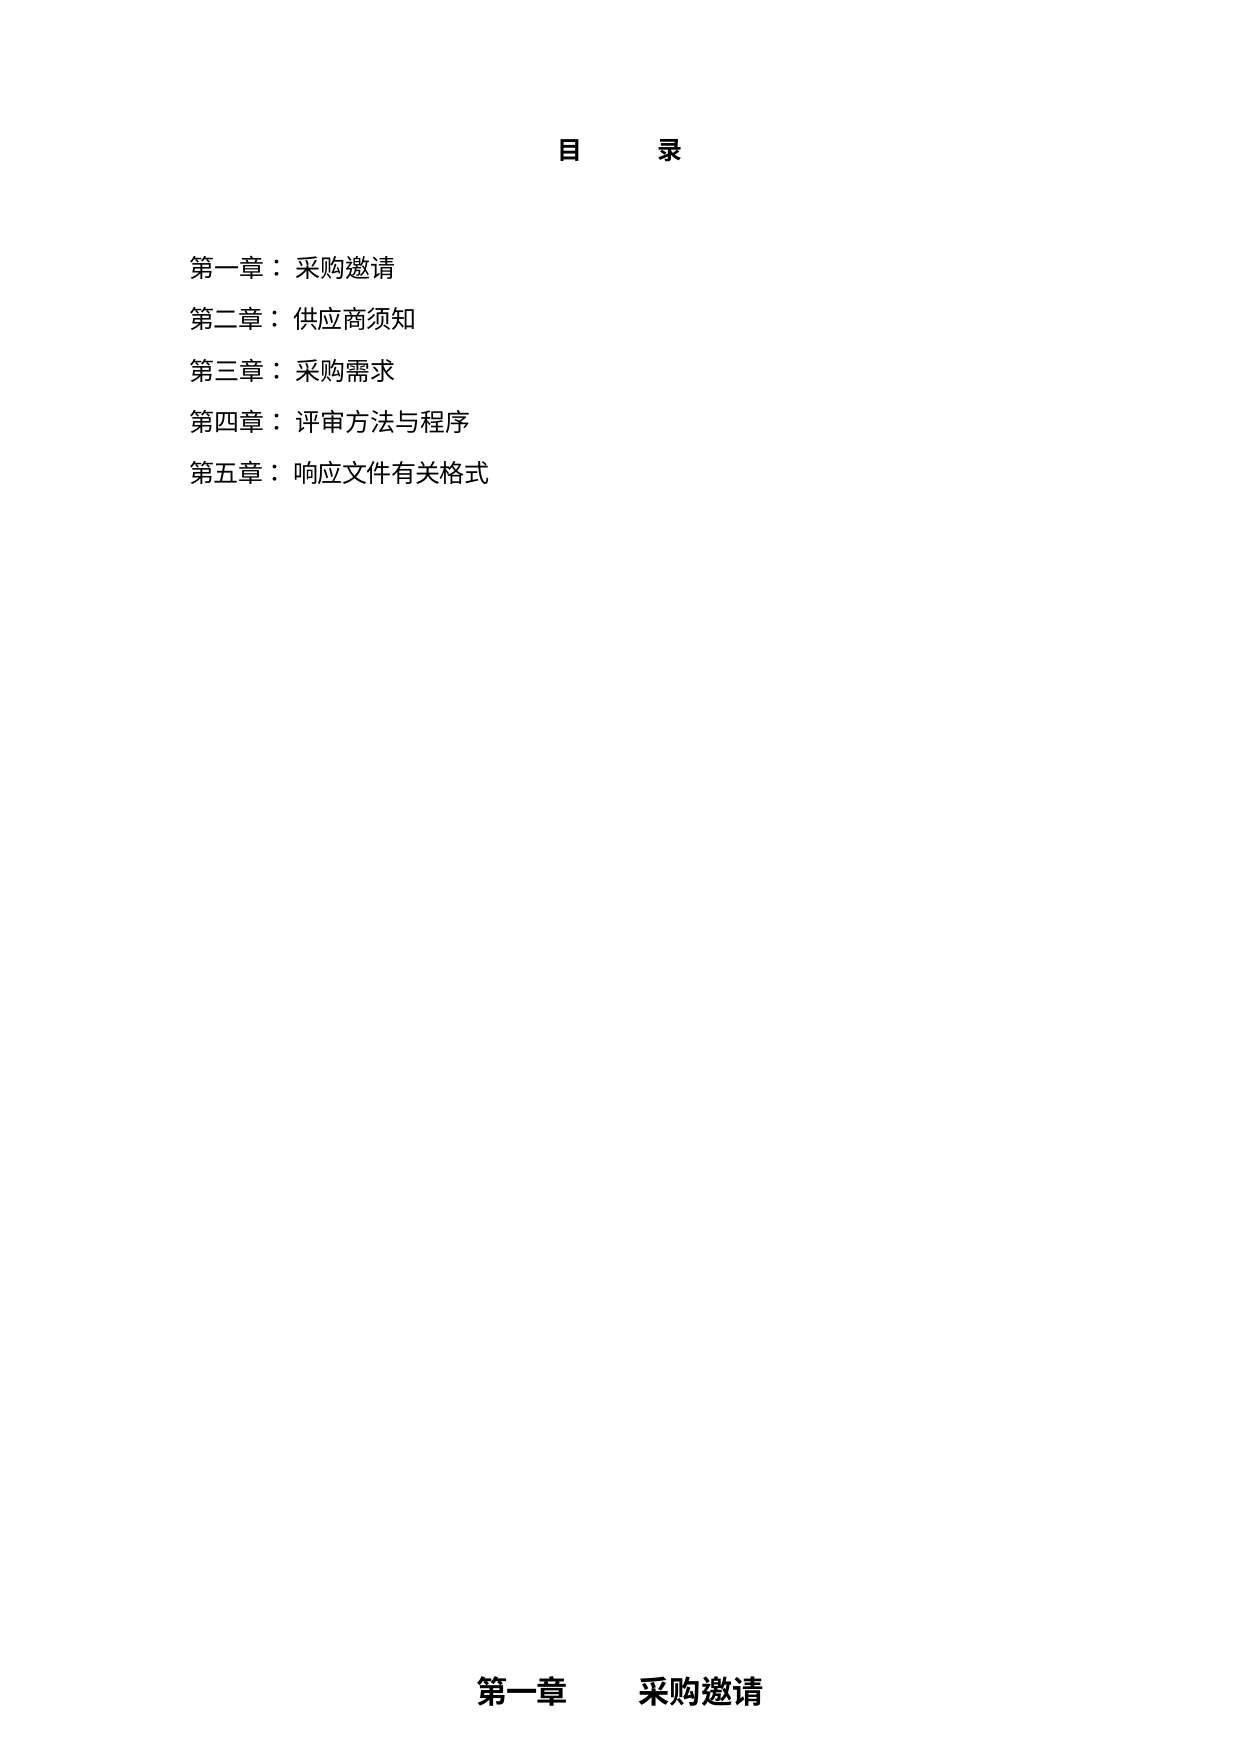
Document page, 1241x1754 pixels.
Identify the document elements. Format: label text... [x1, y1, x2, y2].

subtitle 目 录 [119, 125, 1121, 168]
text 第一章： 采购邀请 第二章： 供应商须知第三章： 采购需求 [189, 251, 427, 387]
subtitle 采购邀请 [119, 1669, 1121, 1712]
text 第四章： 评审方法与程序 第五章： 响应文件有关格式 [189, 404, 502, 490]
